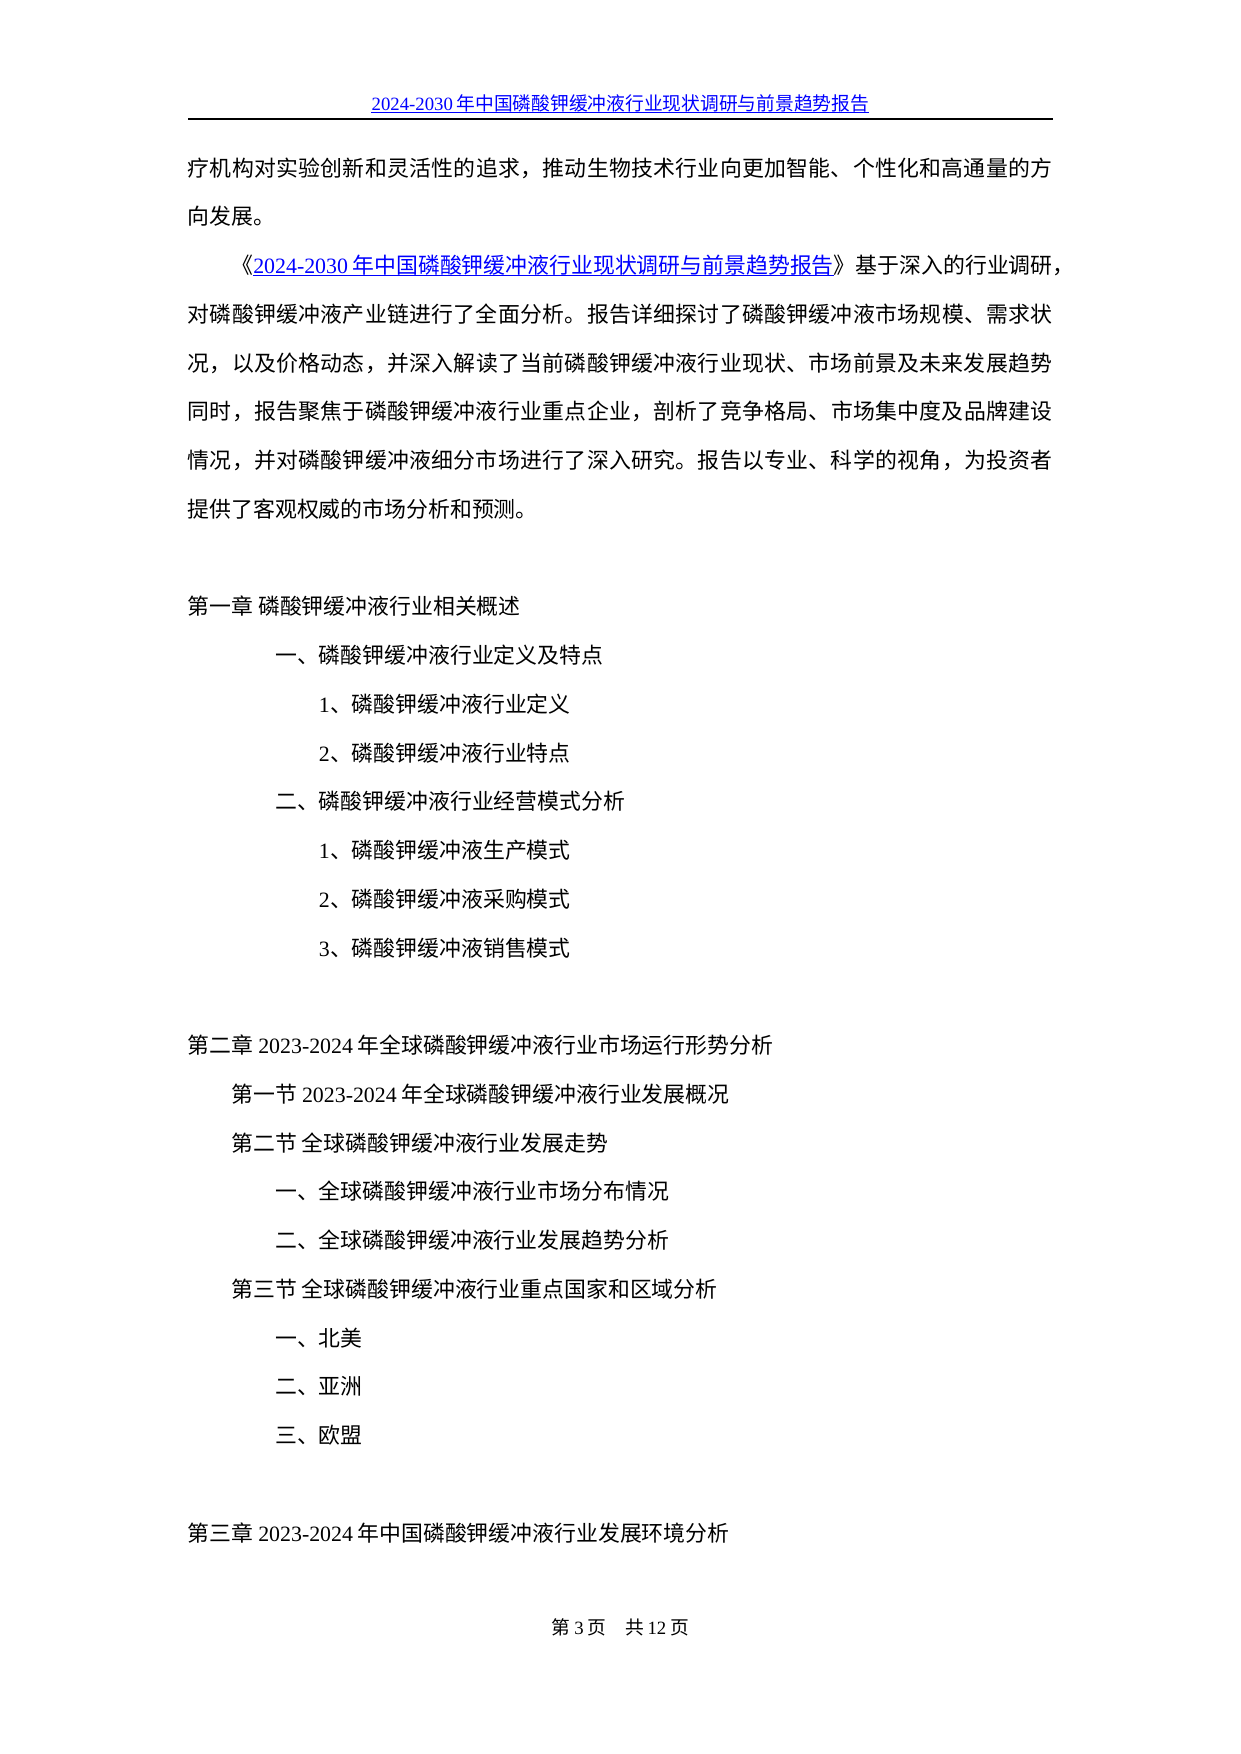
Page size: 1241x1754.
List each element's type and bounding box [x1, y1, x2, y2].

text [187, 150, 1053, 1548]
